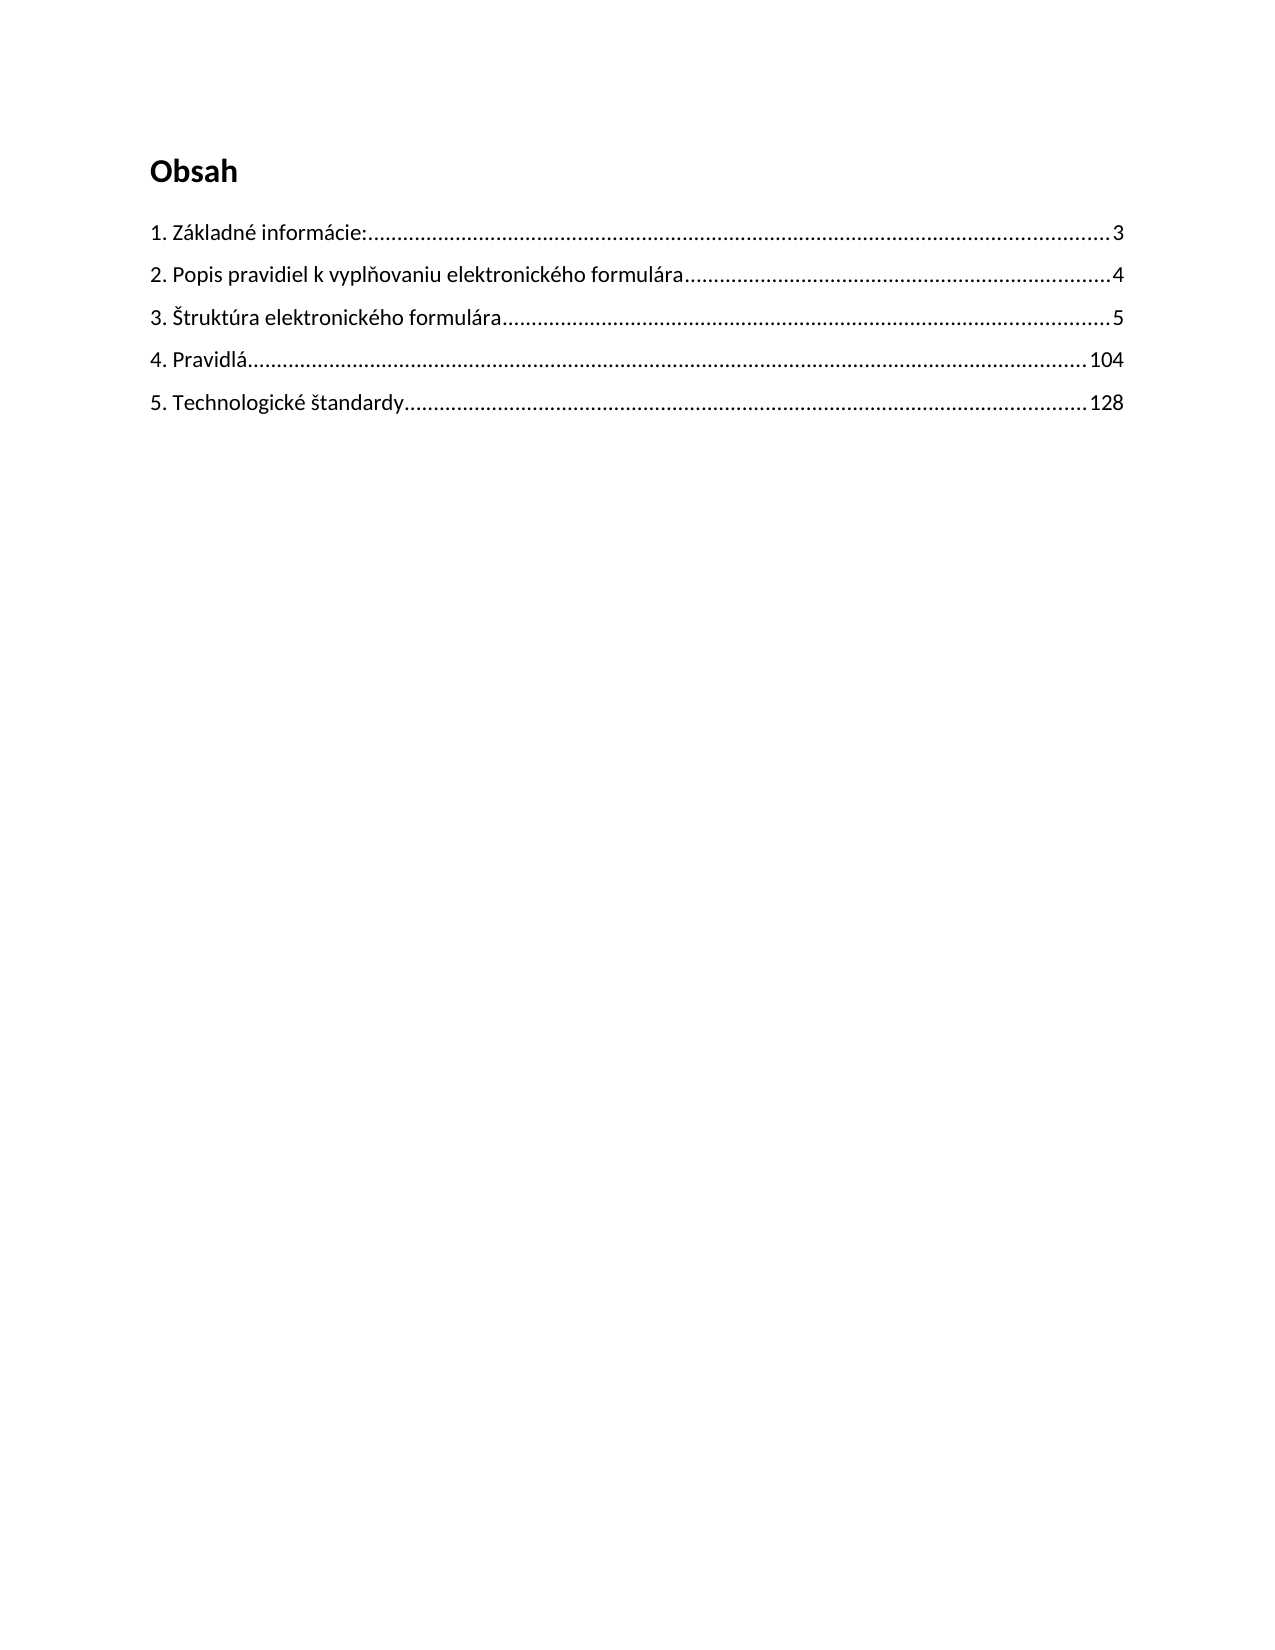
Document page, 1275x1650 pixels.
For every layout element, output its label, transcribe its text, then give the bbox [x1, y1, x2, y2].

text 3. Štruktúra elektronického formulára 5 [150, 303, 1125, 331]
text 2. Popis pravidiel k vyplňovaniu elektronického formulára 4 [150, 260, 1125, 288]
text 5. Technologické štandardy 128 [150, 388, 1125, 416]
text 1. Základné informácie: 3 [150, 218, 1125, 246]
text Obsah [150, 150, 1125, 191]
text 4. Pravidlá 104 [150, 345, 1125, 373]
